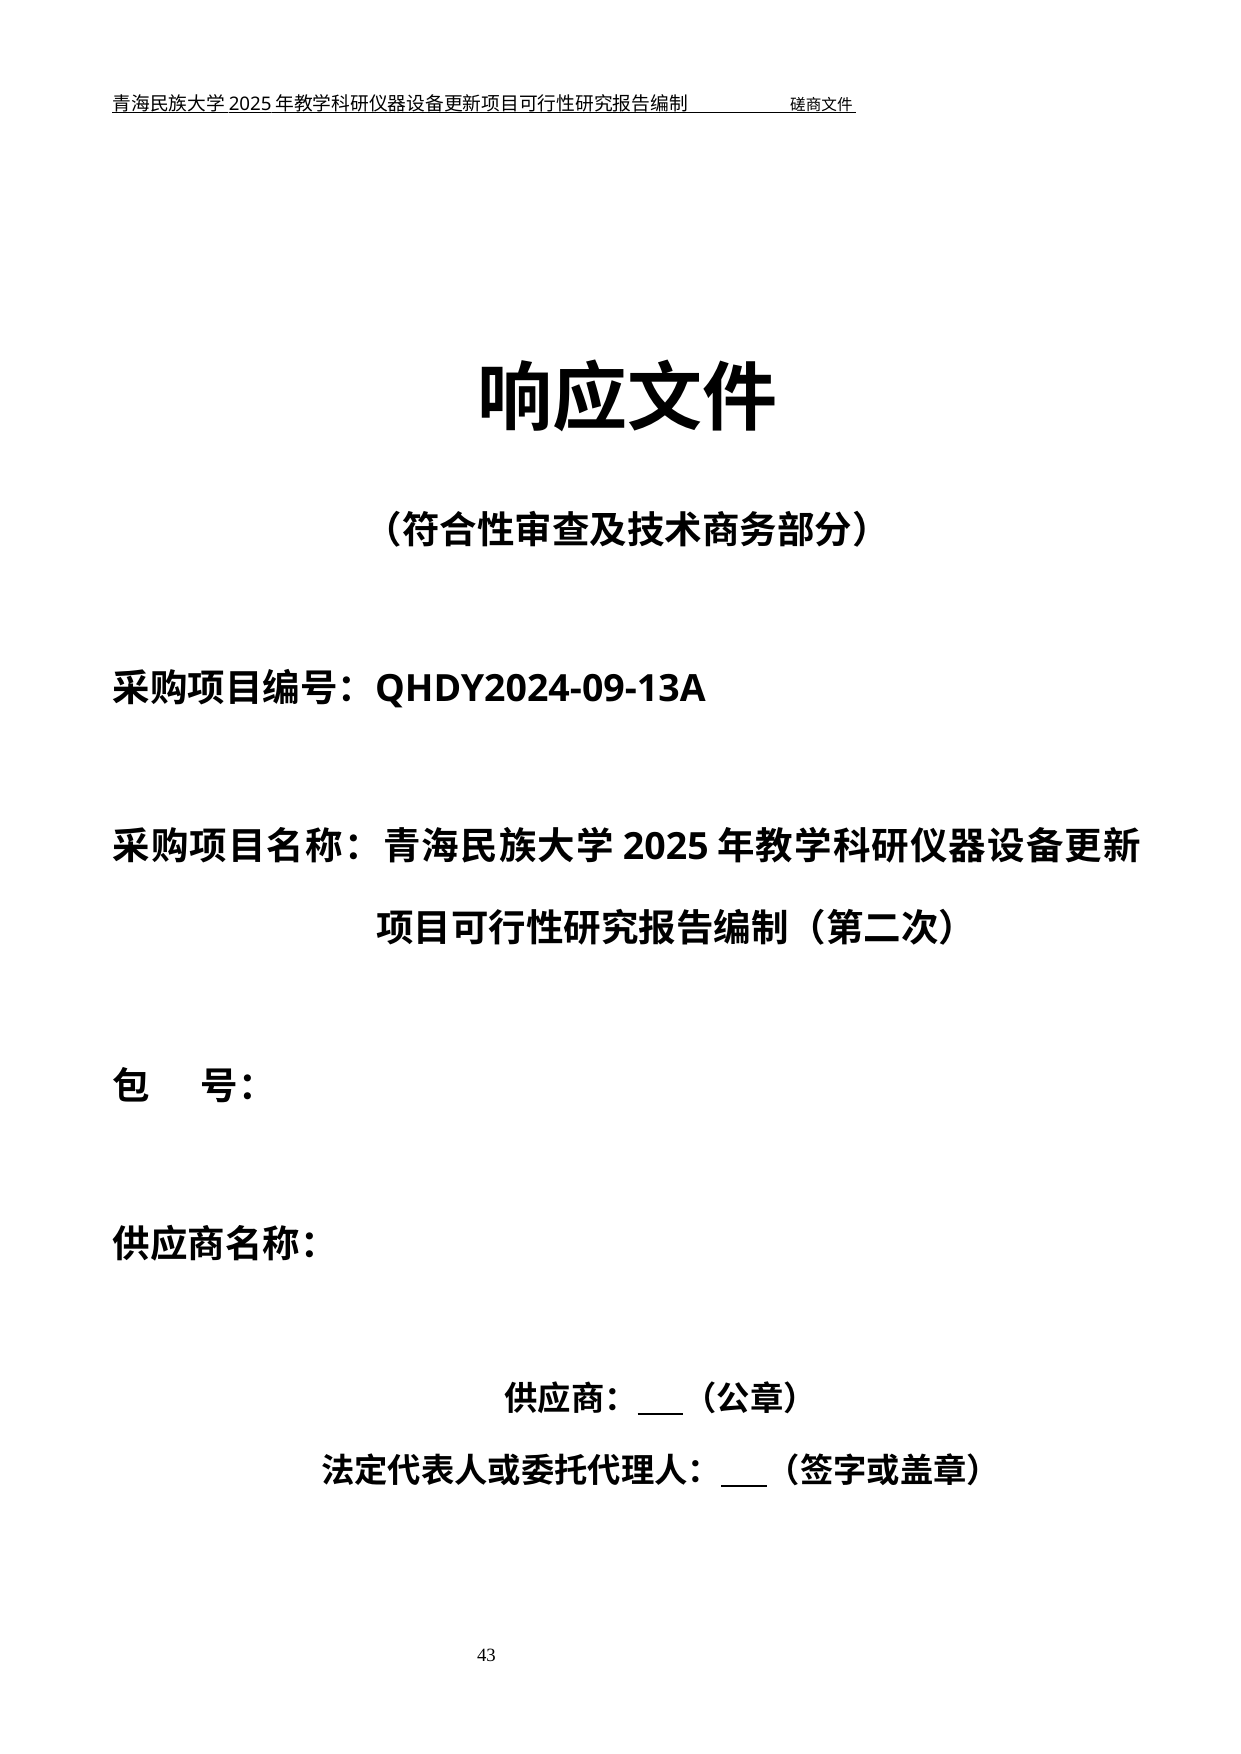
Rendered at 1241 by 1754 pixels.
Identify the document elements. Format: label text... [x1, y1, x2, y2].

text 采购项目编号：QHDY2024-09-13A [112, 658, 1142, 712]
text 供应商名称： [112, 1213, 1142, 1268]
text （符合性审查及技术商务部分） [112, 500, 1142, 554]
text 响应文件 [112, 337, 1142, 446]
text 供应商： （公章） [112, 1371, 1142, 1420]
text 采购项目名称：青海民族大学2025年教学科研仪器设备更新项目可行性研究报告编制（第二次） [112, 816, 1142, 952]
text 法定代表人或委托代理人： （签字或盖章） [112, 1444, 1142, 1492]
text 包 号： [112, 1056, 1142, 1110]
